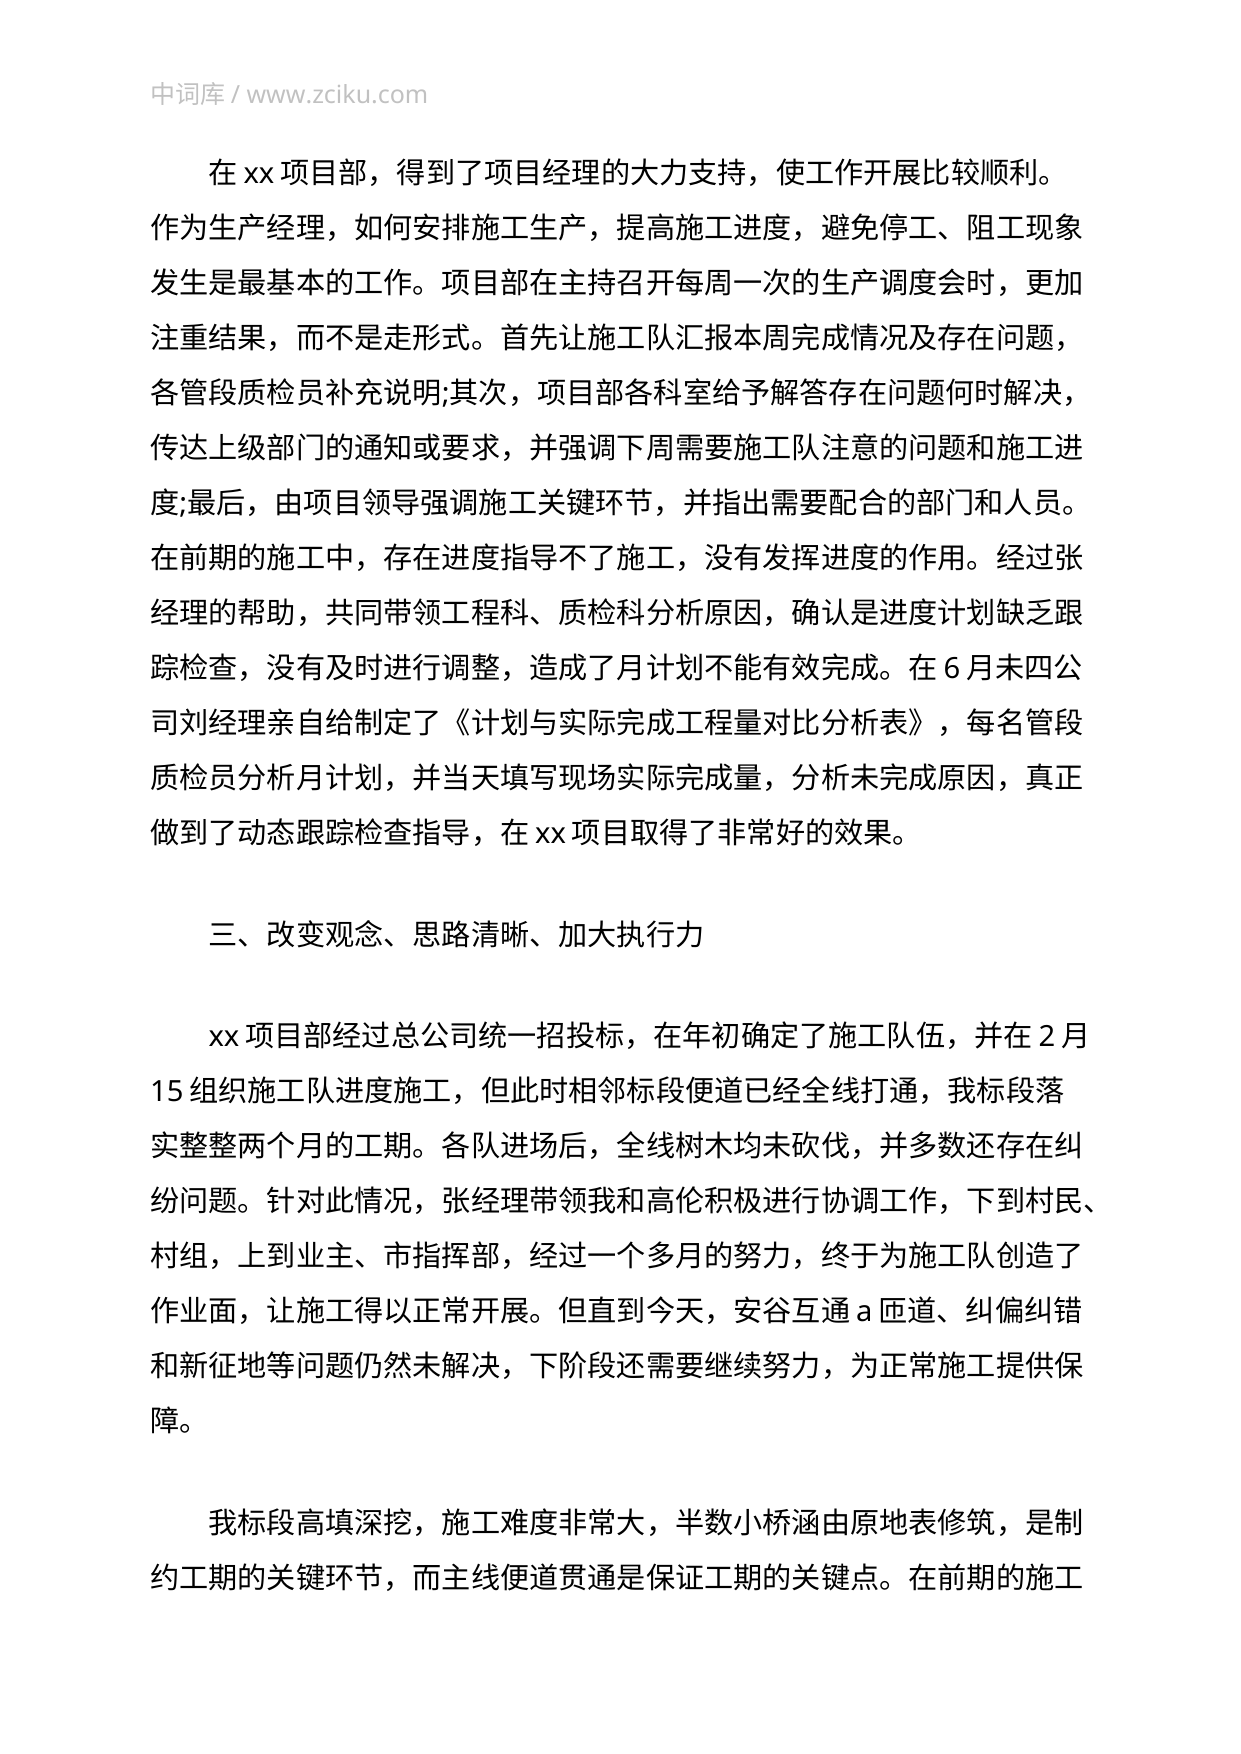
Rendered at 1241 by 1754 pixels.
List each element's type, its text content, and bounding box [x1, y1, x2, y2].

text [150, 1499, 1090, 1596]
text 在xx项目部，得到了项目经理的大力支持，使工作开展比较顺利。作为生产经理，如何安排施工生产，提高施工进度，避免停工、阻工现象发生是最基本的工作。项目部在主持召开每周一次的生产调度会时，更加注重结果，而不是走形式。首先让施工队汇报本周完成情况及存在问题，各管段质检员补充说明;其次，项目部各科室给予解答存在问题何时解决，传达上级部门的通知或要求，并强调下周需要施工队注意的问题和施工进度;最后，由项目领导强调施工关键环节，并指出需要配合的部门和人员。在前期的施工中，存在进度指导不了施工，没有发挥进度的作用。经过张经理的帮助，共同带领工程科、质检科分析原因，确认是进度计划缺乏跟踪检查，没有及时进行调整，造成了月计划不能有效完成。在6月未四公司刘经理亲自给制定了《计划与实际完成工程量对比分析表》，每名管段质检员分析月计划，并当天填写现场实际完成量，分析未完成原因，真正做到了动态跟踪检查指导，在xx项目取得了非常好的效果。 [150, 150, 1090, 852]
text 三、改变观念、思路清晰、加大执行力 [150, 911, 1090, 953]
text xx项目部经过总公司统一招投标，在年初确定了施工队伍，并在2月15组织施工队进度施工，但此时相邻标段便道已经全线打通，我标段落实整整两个月的工期。各队进场后，全线树木均未砍伐，并多数还存在纠纷问题。针对此情况，张经理带领我和高伦积极进行协调工作，下到村民、村组，上到业主、市指挥部，经过一个多月的努力，终于为施工队创造了作业面，让施工得以正常开展。但直到今天，安谷互通a匝道、纠偏纠错和新征地等问题仍然未解决，下阶段还需要继续努力，为正常施工提供保障。 [150, 1013, 1090, 1440]
